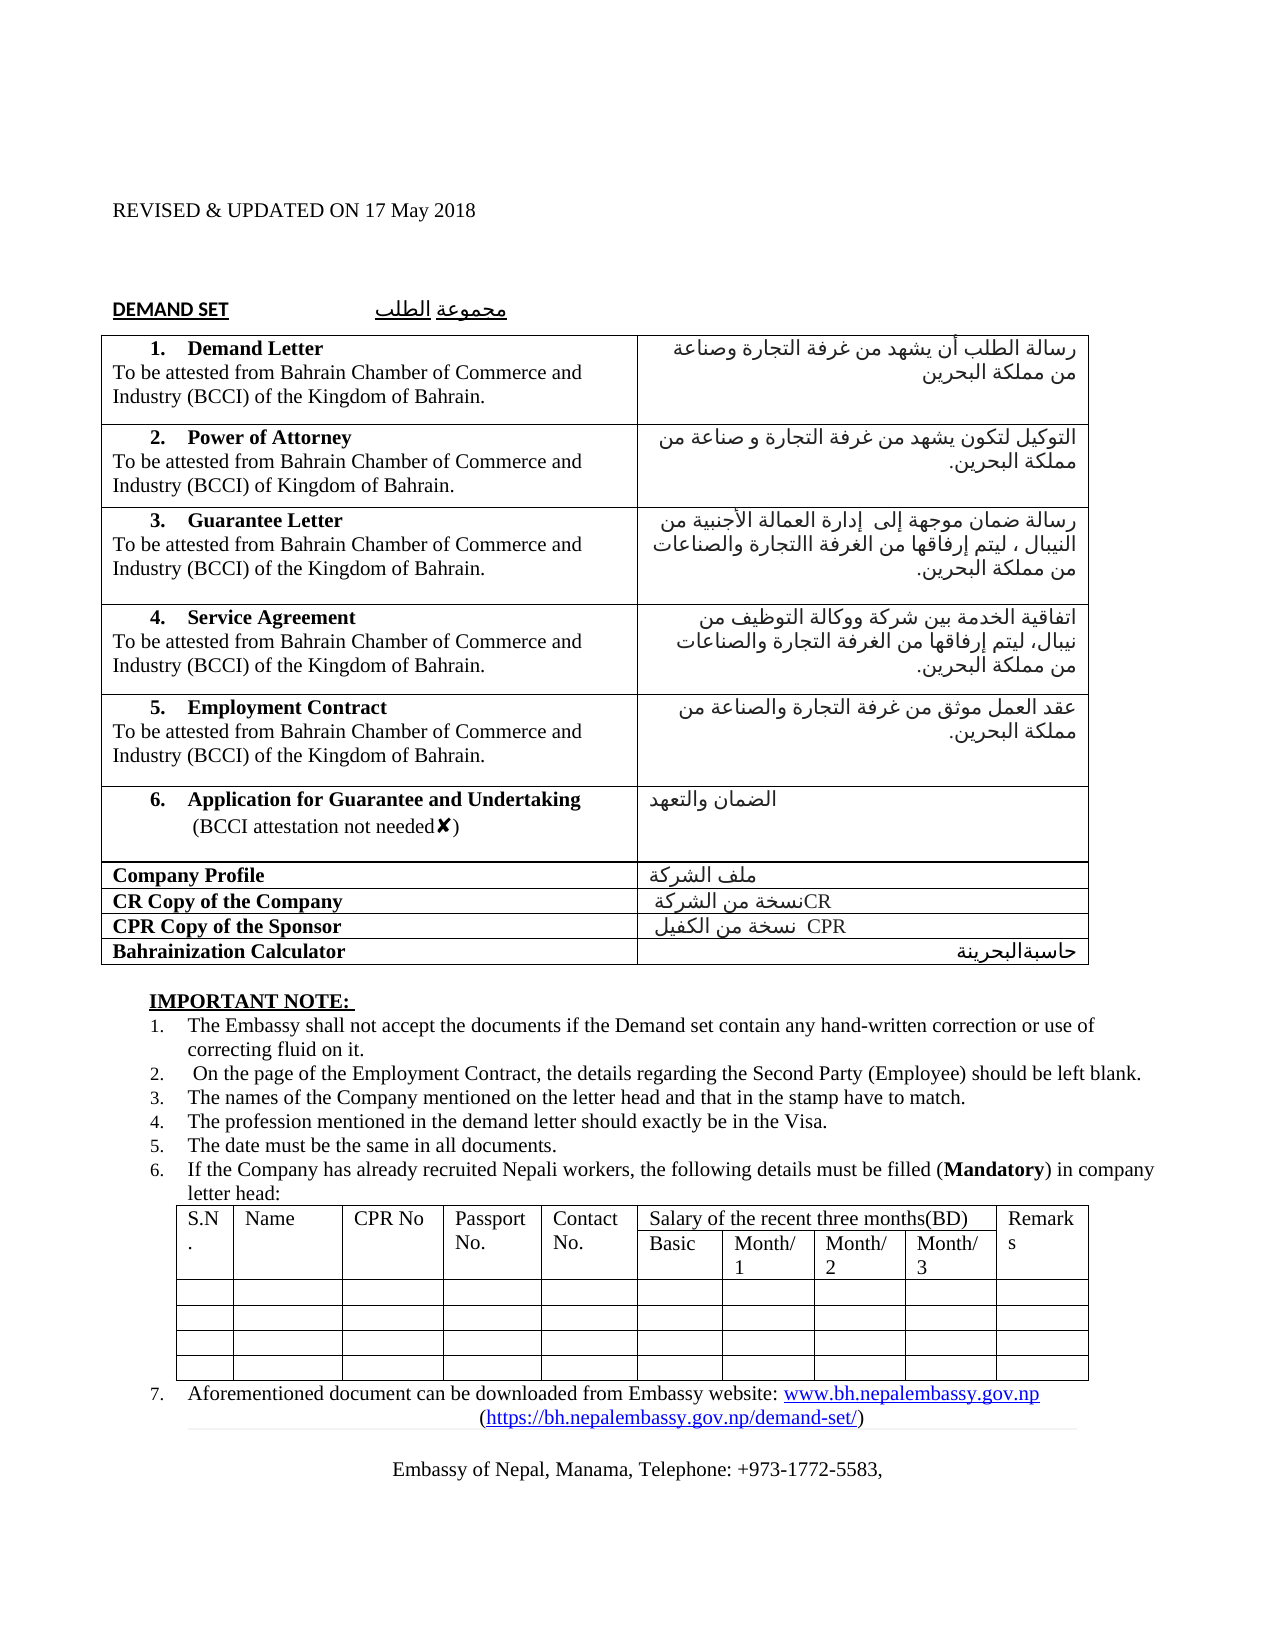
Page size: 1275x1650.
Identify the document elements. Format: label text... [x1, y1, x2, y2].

table_cell Application for Guarantee and Undertaking (BCCI attestation not needed✘) [102, 787, 637, 861]
table_cell [906, 1280, 996, 1304]
table_header Name [234, 1206, 342, 1279]
table_cell [177, 1356, 233, 1380]
table_cell [638, 1306, 722, 1329]
list The Embassy shall not accept the documents if the Demand set contain any hand-written correction or use of correcting fluid on it. [150, 1013, 1162, 1061]
table_cell [542, 1356, 637, 1380]
table_cell Company Profile [102, 863, 637, 888]
table_cell [906, 1306, 996, 1329]
table_header Passport No. [444, 1206, 541, 1279]
table_cell [234, 1331, 342, 1355]
table_cell [343, 1306, 443, 1329]
table_header CPR No [343, 1206, 443, 1279]
table_cell نسخة من الشركةCR [638, 889, 1088, 913]
table_cell [906, 1331, 996, 1355]
table_cell [234, 1280, 342, 1304]
table_cell [815, 1356, 905, 1380]
table_cell Bahrainization Calculator [102, 939, 637, 963]
table_cell [177, 1306, 233, 1329]
table_cell [815, 1331, 905, 1355]
table_cell [638, 1356, 722, 1380]
table_cell الضمان والتعهد [638, 787, 1088, 861]
table_cell [815, 1306, 905, 1329]
table_cell رسالة ضمان موجهة إلى إدارة العمالة الأجنبية من النيبال ، ليتم إرفاقها من الغرفة االتجارة والصناعات من مملكة البحرين. [638, 508, 1088, 604]
text IMPORTANT NOTE: [112, 988, 1162, 1013]
table_cell [444, 1306, 541, 1329]
table_cell Month/1 [723, 1231, 814, 1279]
text REVISED & UPDATED ON 17 May 2018 [112, 198, 1162, 222]
table_cell Basic [638, 1231, 722, 1279]
table_cell [906, 1356, 996, 1380]
table_cell Power of Attorney To be attested from Bahrain Chamber of Commerce and Industry (BCCI) of Kingdom of Bahrain. [102, 425, 637, 507]
table_cell التوكيل لتكون يشهد من غرفة التجارة و صناعة من مملكة البحرين. [638, 425, 1088, 507]
table_cell [177, 1331, 233, 1355]
table_cell [234, 1306, 342, 1329]
table_cell CR Copy of the Company [102, 889, 637, 913]
table_header Demand Letter To be attested from Bahrain Chamber of Commerce and Industry (BCCI) of the Kingdom of Bahrain. [102, 336, 637, 424]
table_header Contact No. [542, 1206, 637, 1279]
list The names of the Company mentioned on the letter head and that in the stamp have to match. [150, 1085, 1162, 1109]
table_cell [234, 1356, 342, 1380]
table_cell [815, 1280, 905, 1304]
table_cell نسخة من الكفيل CPR [638, 914, 1088, 938]
list The date must be the same in all documents. [150, 1133, 1162, 1157]
table_cell [542, 1280, 637, 1304]
table_cell [444, 1356, 541, 1380]
table_cell [997, 1331, 1088, 1355]
table_cell [542, 1331, 637, 1355]
list Aforementioned document can be downloaded from Embassy website: www.bh.nepalembassy.gov.np [150, 1381, 1162, 1405]
table_cell [343, 1280, 443, 1304]
table_cell [444, 1331, 541, 1355]
list On the page of the Employment Contract, the details regarding the Second Party (Employee) should be left blank. [150, 1061, 1162, 1085]
list If the Company has already recruited Nepali workers, the following details must be filled (Mandatory) in company letter head: [150, 1157, 1162, 1205]
table_cell حاسبةالبحرينة [638, 939, 1088, 963]
table_cell [177, 1280, 233, 1304]
table_cell اتفاقية الخدمة بين شركة ووكالة التوظيف من نيبال، ليتم إرفاقها من الغرفة التجارة والصناعات من مملكة البحرين. [638, 605, 1088, 694]
text Embassy of Nepal, Manama, Telephone: +973-1772-5583, [112, 1457, 1162, 1481]
list The profession mentioned in the demand letter should exactly be in the Visa. [150, 1109, 1162, 1133]
table_cell [723, 1306, 814, 1329]
table_cell [638, 1331, 722, 1355]
table_cell [723, 1356, 814, 1380]
table_cell [638, 1280, 722, 1304]
table_cell Employment Contract To be attested from Bahrain Chamber of Commerce and Industry (BCCI) of the Kingdom of Bahrain. [102, 695, 637, 786]
table_header S.N. [177, 1206, 233, 1279]
table_cell عقد العمل موثق من غرفة التجارة والصناعة من مملكة البحرين. [638, 695, 1088, 786]
table_cell [542, 1306, 637, 1329]
table_cell Month/2 [815, 1231, 905, 1279]
table_cell [723, 1280, 814, 1304]
table_cell Month/3 [906, 1231, 996, 1279]
table_header Remarks [997, 1206, 1088, 1279]
table_cell [997, 1280, 1088, 1304]
table_cell Guarantee Letter To be attested from Bahrain Chamber of Commerce and Industry (BCCI) of the Kingdom of Bahrain. [102, 508, 637, 604]
table_cell [343, 1331, 443, 1355]
table_cell [997, 1356, 1088, 1380]
table_cell [997, 1306, 1088, 1329]
table_cell ملف الشركة [638, 863, 1088, 888]
table_header Salary of the recent three months(BD) [638, 1206, 996, 1230]
table_cell [343, 1356, 443, 1380]
subtitle DEMAND SET مجموعة الطلب [112, 297, 1162, 322]
table_cell [723, 1331, 814, 1355]
table_cell [444, 1280, 541, 1304]
table_header رسالة الطلب أن يشهد من غرفة التجارة وصناعة من مملكة البحرين [638, 336, 1088, 424]
table_cell CPR Copy of the Sponsor [102, 914, 637, 938]
text (https://bh.nepalembassy.gov.np/demand-set/) [187, 1405, 1162, 1429]
table_cell Service Agreement To be attested from Bahrain Chamber of Commerce and Industry (BCCI) of the Kingdom of Bahrain. [102, 605, 637, 694]
